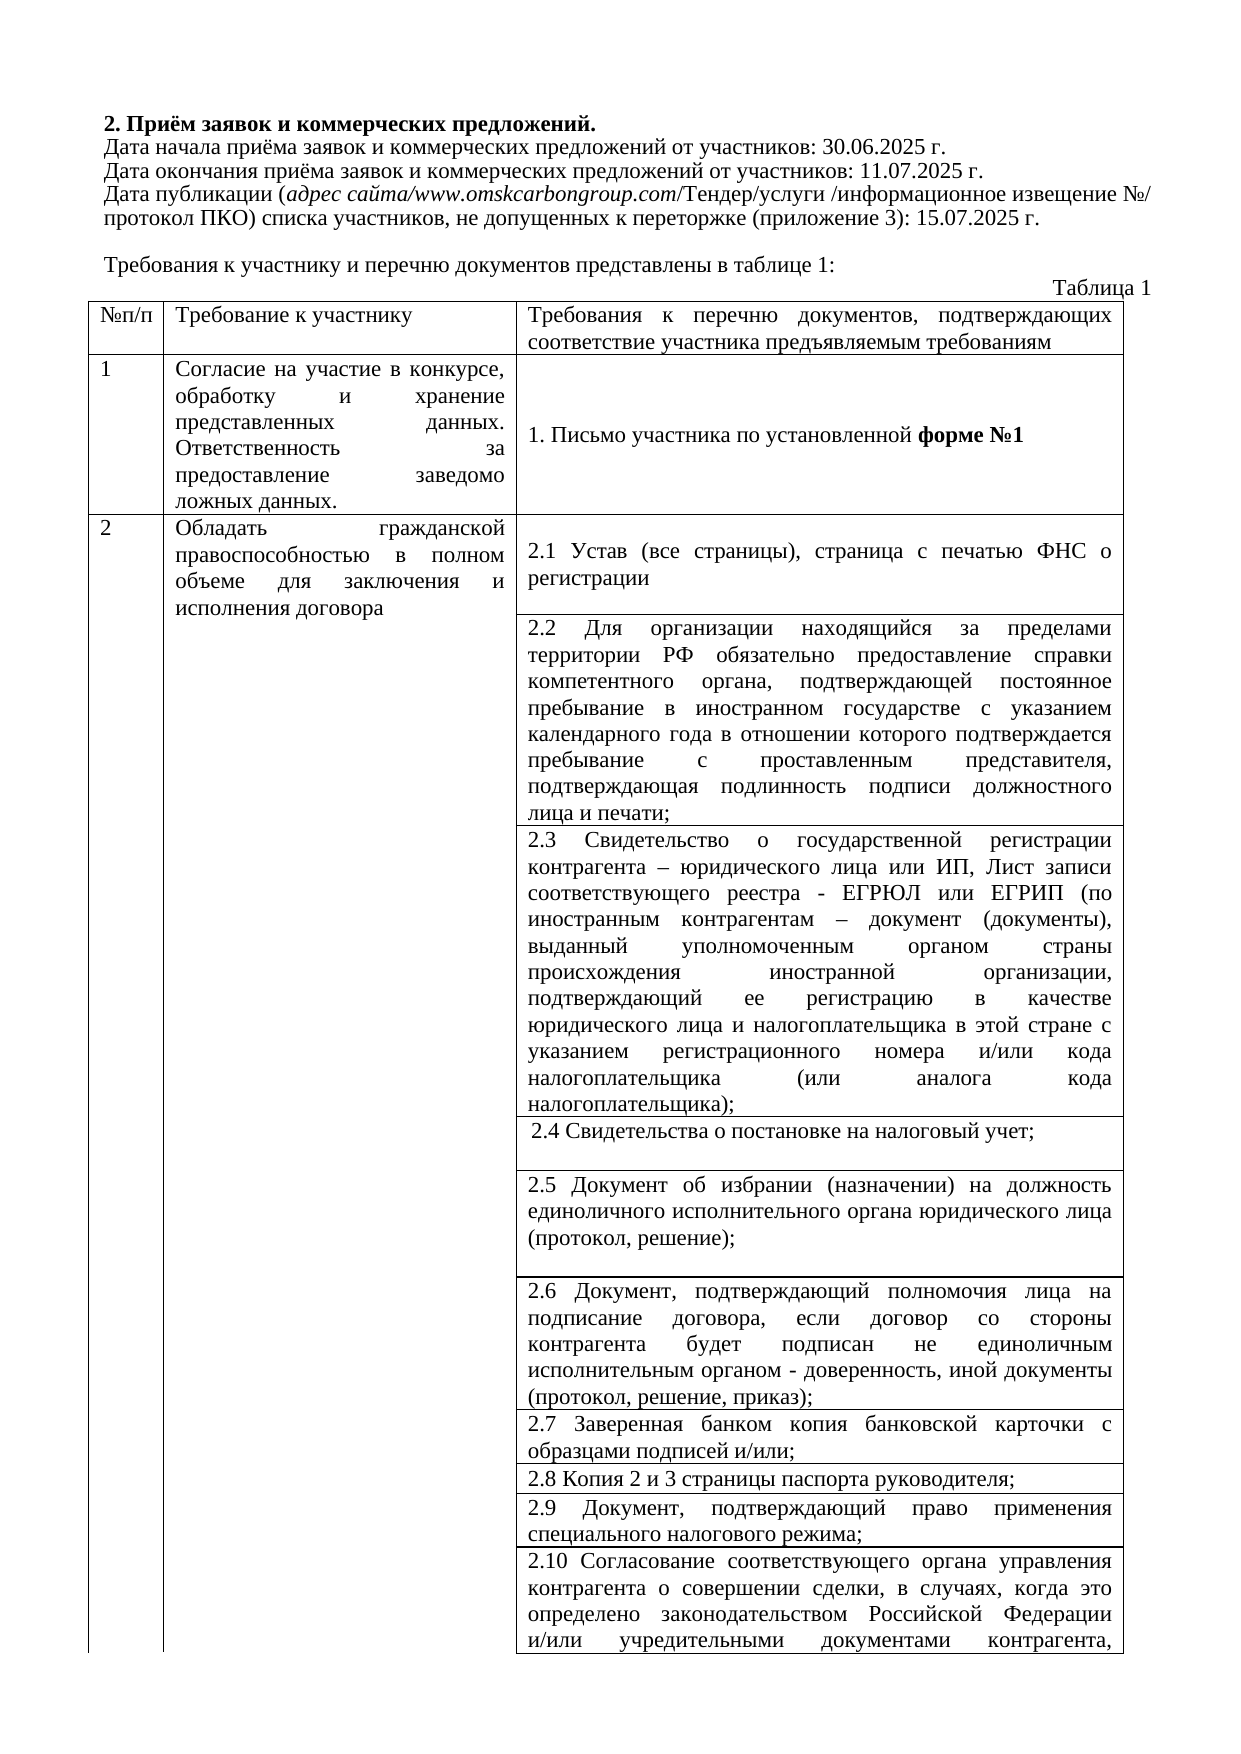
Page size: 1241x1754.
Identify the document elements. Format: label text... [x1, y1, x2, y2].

text Дата публикации (адрес сайта/www.omskcarbongroup.com/Тендер/услуги /информационное извещение №/ протокол ПКО) списка участников, не допущенных к переторжке (приложение 3): 15.07.2025 г. [103, 183, 1152, 230]
table_cell 2.2 Для организации находящийся за пределами территории РФ обязательно предоставление справки компетентного органа, подтверждающей постоянное пребывание в иностранном государстве с указанием календарного года в отношении которого подтверждается пребывание с проставленным представителя, подтверждающая подлинность подписи должностного лица и печати; [517, 615, 1123, 825]
table_cell 2.5 Документ об избрании (назначении) на должность единоличного исполнительного органа юридического лица (протокол, решение); [517, 1171, 1123, 1276]
table_cell Обладать гражданской правоспособностью в полном объеме для заключения и исполнения договора [164, 515, 516, 1653]
table_cell 2.1 Устав (все страницы), страница с печатью ФНС о регистрации [517, 515, 1123, 613]
text Дата начала приёма заявок и коммерческих предложений от участников: 30.06.2025 г. [103, 136, 1152, 159]
table_cell 2.6 Документ, подтверждающий полномочия лица на подписание договора, если договор со стороны контрагента будет подписан не единоличным исполнительным органом - доверенность, иной документы (протокол, решение, приказ); [517, 1278, 1123, 1409]
table_header Требования к перечню документов, подтверждающих соответствие участника предъявляемым требованиям [517, 302, 1123, 354]
table_cell 2.7 Заверенная банком копия банковской карточки с образцами подписей и/или; [517, 1410, 1123, 1463]
text 2. Приём заявок и коммерческих предложений. [103, 112, 1152, 136]
table_cell 2.9 Документ, подтверждающий право применения специального налогового режима; [517, 1494, 1123, 1546]
table_cell 2.4 Свидетельства о постановке на налоговый учет; [517, 1117, 1123, 1170]
table_cell 1. Письмо участника по установленной форме №1 [517, 355, 1123, 513]
table_cell 2.3 Свидетельство о государственной регистрации контрагента – юридического лица или ИП, Лист записи соответствующего реестра - ЕГРЮЛ или ЕГРИП (по иностранным контрагентам – документ (документы), выданный уполномоченным органом страны происхождения иностранной организации, подтверждающий ее регистрацию в качестве юридического лица и налогоплательщика в этой стране с указанием регистрационного номера и/или кода налогоплательщика (или аналога кода налогоплательщика); [517, 826, 1123, 1116]
table_header №п/п [89, 302, 163, 354]
table_header Требование к участнику [164, 302, 516, 354]
text Таблица 1 [89, 277, 1152, 301]
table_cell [517, 1548, 1123, 1653]
table_cell 1 [89, 355, 163, 513]
text Требования к участнику и перечню документов представлены в таблице 1: [103, 253, 1152, 277]
table_cell Согласие на участие в конкурсе, обработку и хранение представленных данных. Ответственность за предоставление заведомо ложных данных. [164, 355, 516, 513]
table_cell 2 [89, 515, 164, 1653]
table_cell 2.8 Копия 2 и 3 страницы паспорта руководителя; [517, 1464, 1123, 1493]
text Дата окончания приёма заявок и коммерческих предложений от участников: 11.07.2025 г. [103, 159, 1152, 183]
